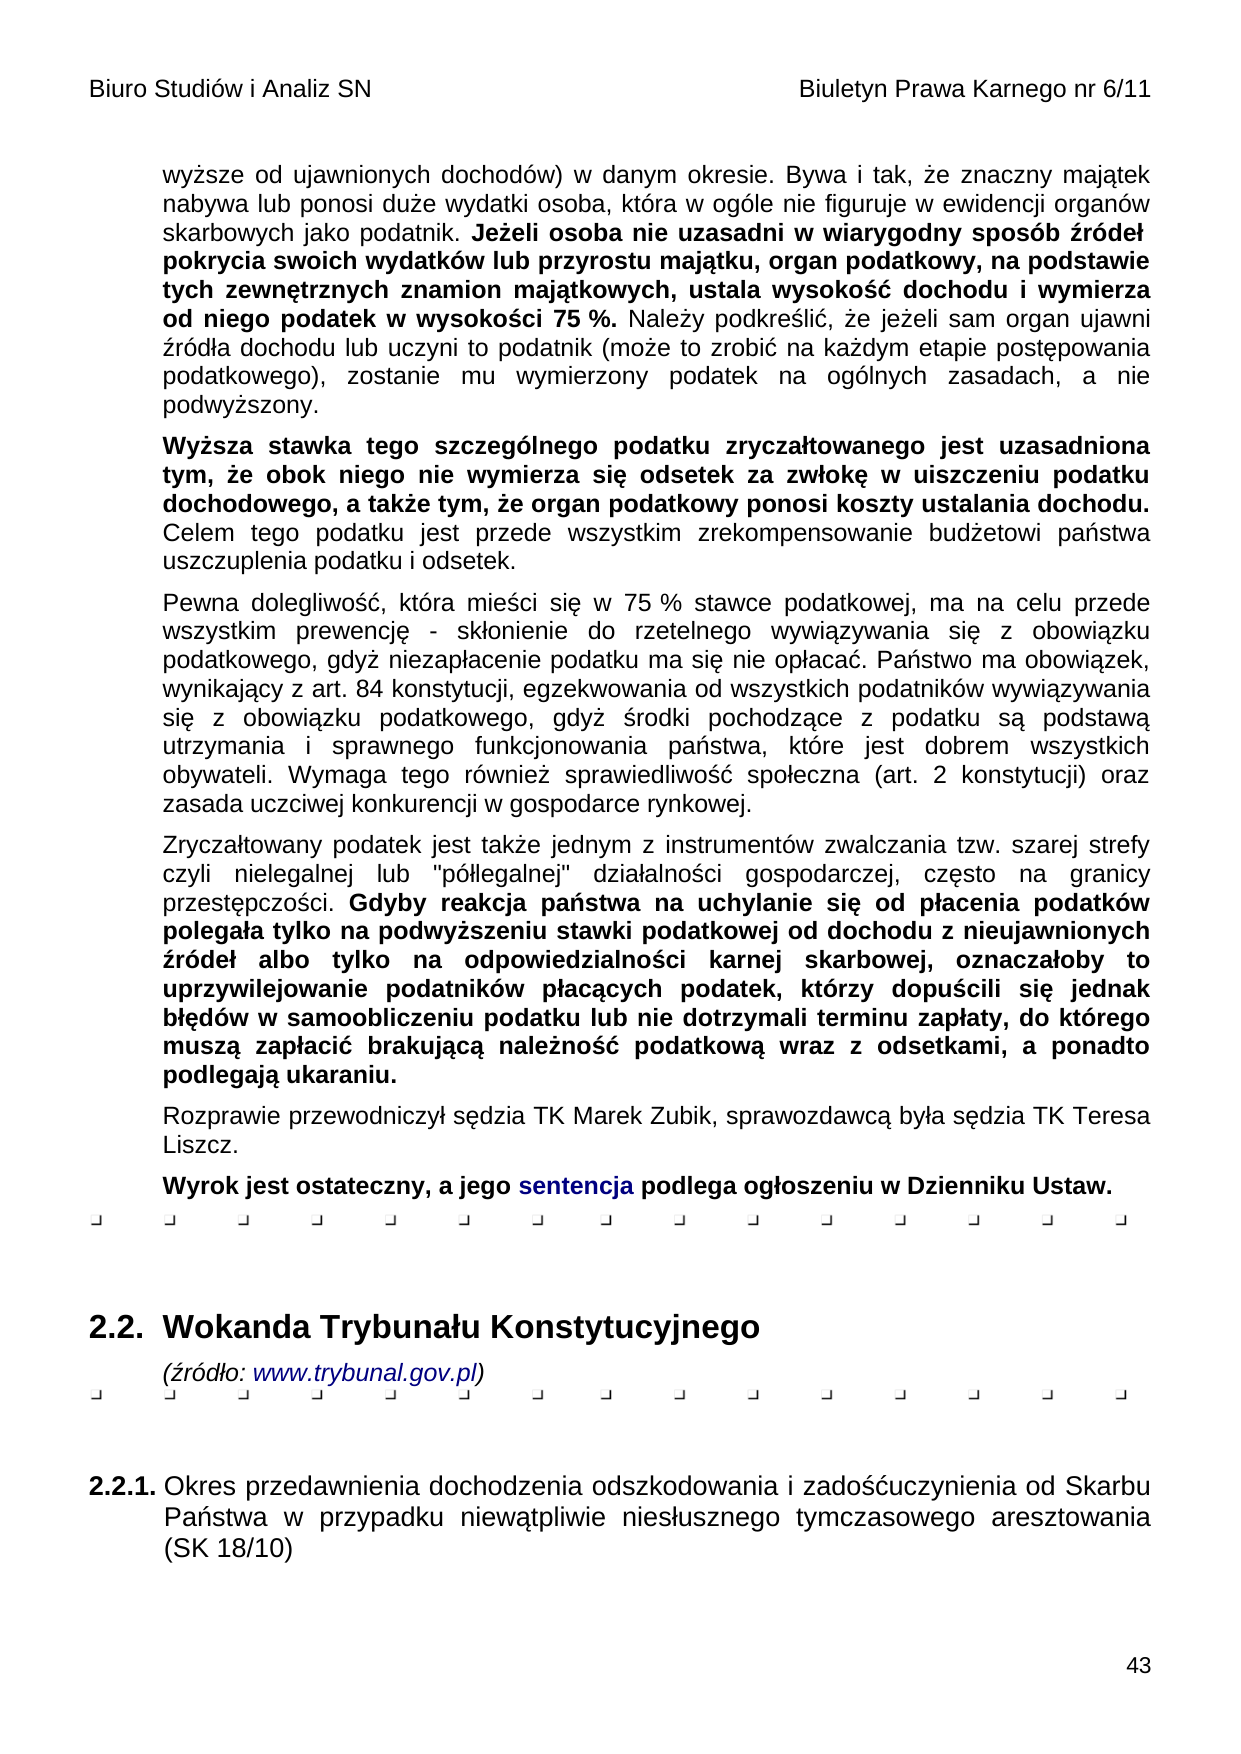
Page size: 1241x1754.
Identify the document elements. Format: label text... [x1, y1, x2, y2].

text Wyższa stawka tego szczególnego podatku zryczałtowanego jest uzasadniona tym, że obok niego nie wymierza się odsetek za zwłokę w uiszczeniu podatku dochodowego, a także tym, że organ podatkowy ponosi koszty ustalania dochodu. Celem tego podatku jest przede wszystkim zrekompensowanie budżetowi państwa uszczuplenia podatku i odsetek. [162, 431, 1152, 575]
text Pewna dolegliwość, która mieści się w 75 % stawce podatkowej, ma na celu przede wszystkim prewencję - skłonienie do rzetelnego wywiązywania się z obowiązku podatkowego, gdyż niezapłacenie podatku ma się nie opłacać. Państwo ma obowiązek, wynikający z art. 84 konstytucji, egzekwowania od wszystkich podatników wywiązywania się z obowiązku podatkowego, gdyż środki pochodzące z podatku są podstawą utrzymania i sprawnego funkcjonowania państwa, które jest dobrem wszystkich obywateli. Wymaga tego również sprawiedliwość społeczna (art. 2 konstytucji) oraz zasada uczciwej konkurencji w gospodarce rynkowej. [162, 587, 1152, 817]
picture [88, 1387, 1139, 1403]
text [162, 160, 1152, 419]
subtitle 2.2. Wokanda Trybunału Konstytucyjnego [89, 1307, 1152, 1346]
text (źródło: www.trybunal.gov.pl) [162, 1358, 1152, 1387]
subtitle 2.2.1. Okres przedawnienia dochodzenia odszkodowania i zadośćuczynienia od Skarbu Państwa w przypadku niewątpliwie niesłusznego tymczasowego aresztowania (SK 18/10) [89, 1470, 1152, 1563]
text Rozprawie przewodniczył sędzia TK Marek Zubik, sprawozdawcą była sędzia TK Teresa Liszcz. [162, 1101, 1152, 1159]
text Wyrok jest ostateczny, a jego sentencja podlega ogłoszeniu w Dzienniku Ustaw. [162, 1171, 1152, 1200]
picture [88, 1212, 1139, 1229]
text Zryczałtowany podatek jest także jednym z instrumentów zwalczania tzw. szarej strefy czyli nielegalnej lub "półlegalnej" działalności gospodarczej, często na granicy przestępczości. Gdyby reakcja państwa na uchylanie się od płacenia podatków polegała tylko na podwyższeniu stawki podatkowej od dochodu z nieujawnionych źródeł albo tylko na odpowiedzialności karnej skarbowej, oznaczałoby to uprzywilejowanie podatników płacących podatek, którzy dopuścili się jednak błędów w samoobliczeniu podatku lub nie dotrzymali terminu zapłaty, do którego muszą zapłacić brakującą należność podatkową wraz z odsetkami, a ponadto podlegają ukaraniu. [162, 830, 1152, 1089]
